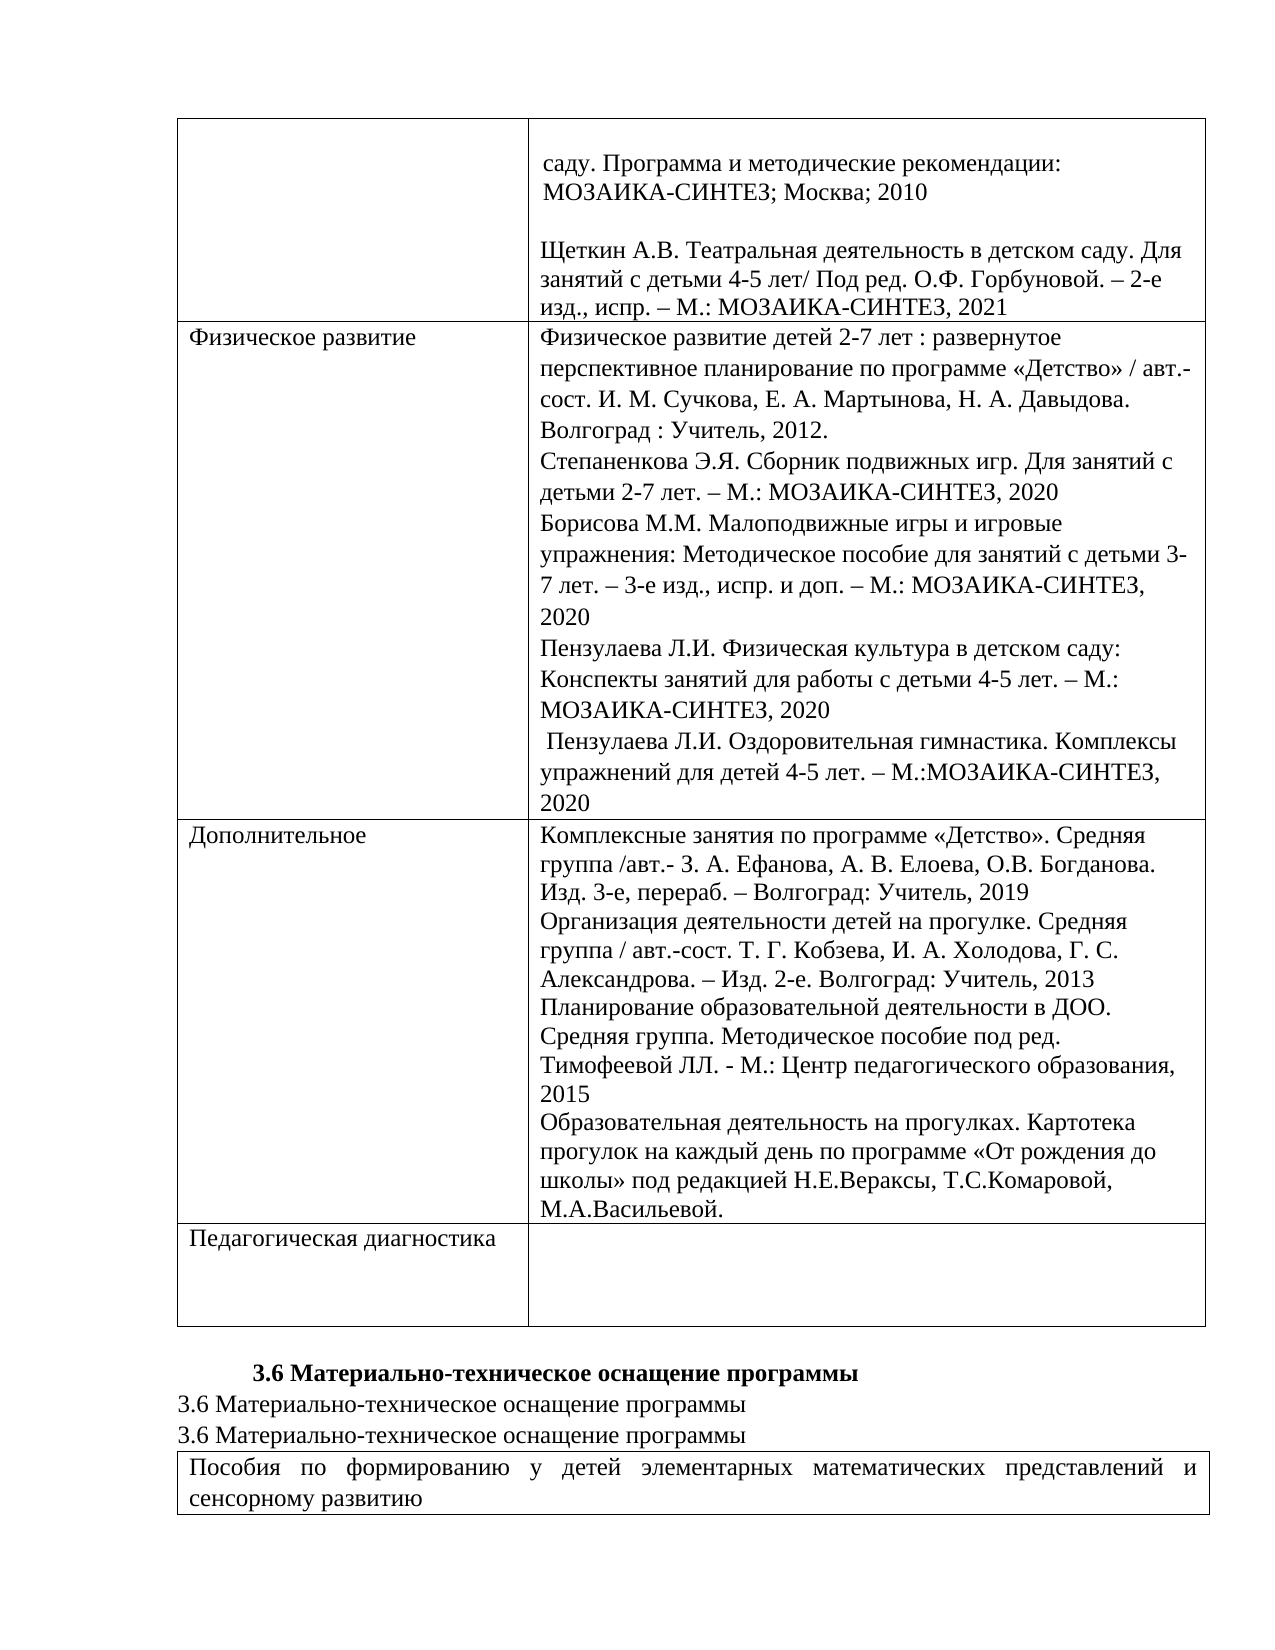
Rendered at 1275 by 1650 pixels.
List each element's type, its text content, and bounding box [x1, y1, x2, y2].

subtitle 3.6 Материально-техническое оснащение программы [252, 1358, 1186, 1387]
text 3.6 Материально-техническое оснащение программы [177, 1389, 1186, 1418]
table_cell Комплексные занятия по программе «Детство». Средняя группа /авт.- З. А. Ефанова, А. В. Елоева, О.В. Богданова. Изд. 3-е, перераб. – Волгоград: Учитель, 2019 Организация деятельности детей на прогулке. Средняя группа / авт.-сост. Т. Г. Кобзева, И. А. Холодова, Г. С. Александрова. – Изд. 2-е. Волгоград: Учитель, 2013 Планирование образовательной деятельности в ДОО. Средняя группа. Методическое пособие под ред. Тимофеевой ЛЛ. - М.: Центр педагогического образования, 2015 Образовательная деятельность на прогулках. Картотека прогулок на каждый день по программе «От рождения до школы» под редакцией Н.Е.Вераксы, Т.С.Комаровой, М.А.Васильевой. [529, 820, 1205, 1222]
table_cell Дополнительное [178, 820, 528, 1222]
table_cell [529, 119, 1205, 321]
table_cell Педагогическая диагностика [178, 1224, 528, 1326]
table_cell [178, 119, 528, 321]
table_header Пособия по формированию у детей элементарных математических представлений и сенсорному развитию [178, 1452, 1209, 1514]
table_cell Физическое развитие детей 2-7 лет : развернутое перспективное планирование по программе «Детство» / авт.-сост. И. М. Сучкова, Е. А. Мартынова, Н. А. Давыдова. Волгоград : Учитель, 2012. Степаненкова Э.Я. Сборник подвижных игр. Для занятий с детьми 2-7 лет. – М.: МОЗАИКА-СИНТЕЗ, 2020 Борисова М.М. Малоподвижные игры и игровые упражнения: Методическое пособие для занятий с детьми 3-7 лет. – 3-е изд., испр. и доп. – М.: МОЗАИКА-СИНТЕЗ, 2020 Пензулаева Л.И. Физическая культура в детском саду: Конспекты занятий для работы с детьми 4-5 лет. – М.: МОЗАИКА-СИНТЕЗ, 2020 Пензулаева Л.И. Оздоровительная гимнастика. Комплексы упражнений для детей 4-5 лет. – М.:МОЗАИКА-СИНТЕЗ, 2020 [529, 322, 1205, 819]
text 3.6 Материально-техническое оснащение программы [177, 1420, 1186, 1449]
table_cell Физическое развитие [178, 322, 528, 819]
table_cell [529, 1224, 1205, 1326]
